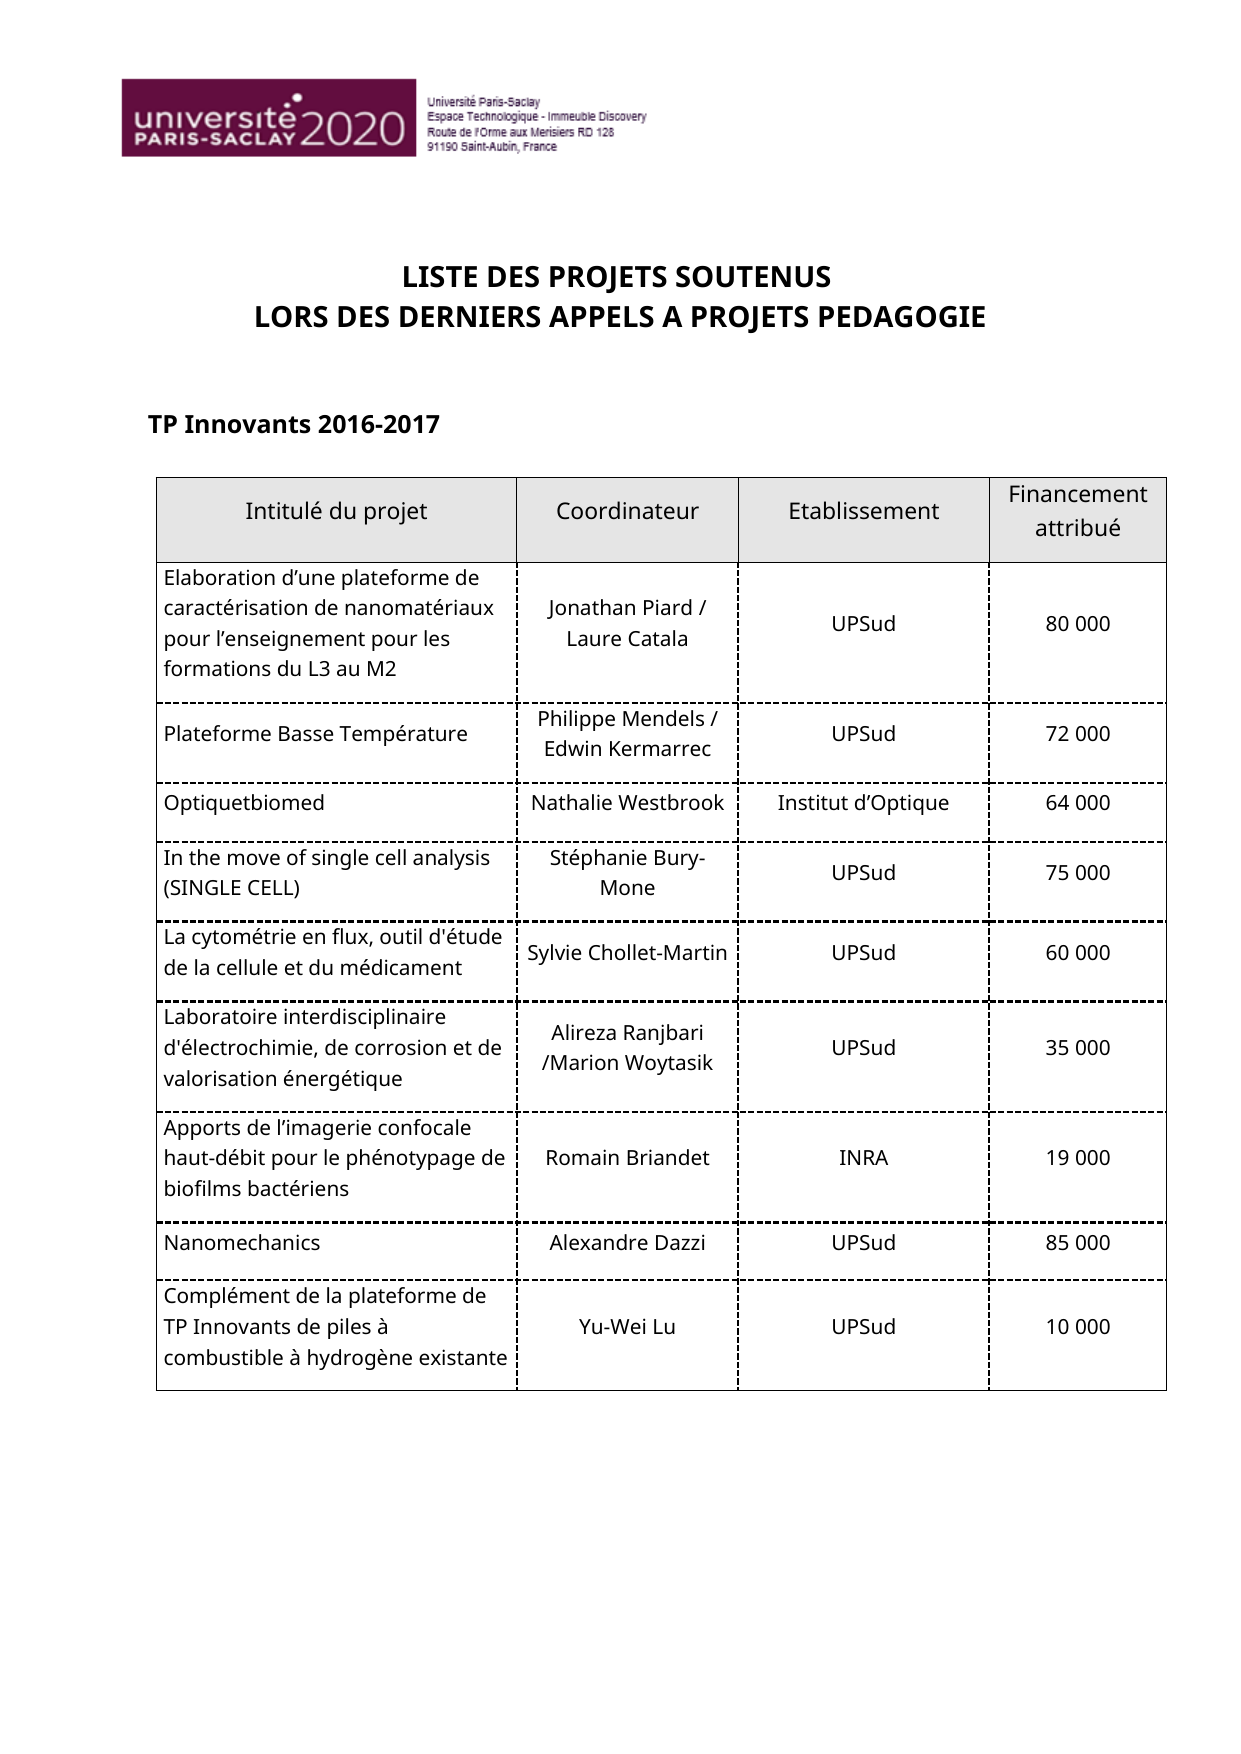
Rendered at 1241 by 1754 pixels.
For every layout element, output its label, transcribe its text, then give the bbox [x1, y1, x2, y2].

table_cell Apports de l’imagerie confocale haut-débit pour le phénotypage de biofilms bactériens [157, 1111, 517, 1221]
text LISTE DES PROJETS SOUTENUS LORS DES DERNIERS APPELS A PROJETS PEDAGOGIE [148, 257, 1093, 336]
table_cell 10 000 [989, 1279, 1166, 1390]
table_cell Nanomechanics [157, 1221, 517, 1279]
table_cell UPSud [738, 1279, 989, 1390]
table_cell 72 000 [989, 702, 1166, 782]
table_cell In the move of single cell analysis (SINGLE CELL) [157, 841, 517, 920]
table_cell UPSud [738, 920, 989, 1000]
table_cell 80 000 [989, 563, 1166, 702]
table_header Financement attribué [990, 478, 1166, 562]
table_header Intitulé du projet [157, 478, 516, 562]
table_cell Sylvie Chollet-Martin [517, 920, 738, 1000]
table_cell UPSud [738, 1000, 989, 1111]
table_cell Romain Briandet [517, 1111, 738, 1221]
table_cell Complément de la plateforme de TP Innovants de piles à combustible à hydrogène existante [157, 1279, 517, 1390]
table_cell Elaboration d’une plateforme de caractérisation de nanomatériaux pour l’enseignement pour les formations du L3 au M2 [157, 563, 517, 702]
table_cell INRA [738, 1111, 989, 1221]
table_cell UPSud [738, 1221, 989, 1279]
table_cell 85 000 [989, 1221, 1166, 1279]
table_cell 35 000 [989, 1000, 1166, 1111]
text TP Innovants 2016-2017 [148, 407, 1093, 441]
table_cell Stéphanie Bury-Mone [517, 841, 738, 920]
picture [115, 72, 661, 164]
table_cell Institut d’Optique [738, 782, 989, 841]
table_cell Optiquetbiomed [157, 782, 517, 841]
table_cell Yu-Wei Lu [517, 1279, 738, 1390]
table_cell 64 000 [989, 782, 1166, 841]
table_cell UPSud [738, 563, 989, 702]
table_cell Plateforme Basse Température [157, 702, 517, 782]
table_cell Nathalie Westbrook [517, 782, 738, 841]
table_cell Alexandre Dazzi [517, 1221, 738, 1279]
table_cell UPSud [738, 702, 989, 782]
table_cell La cytométrie en flux, outil d'étude de la cellule et du médicament [157, 920, 517, 1000]
table_cell Alireza Ranjbari /Marion Woytasik [517, 1000, 738, 1111]
table_header Coordinateur [517, 478, 738, 562]
table_header Etablissement [739, 478, 989, 562]
table_cell Jonathan Piard / Laure Catala [517, 563, 738, 702]
table_cell Laboratoire interdisciplinaire d'électrochimie, de corrosion et de valorisation énergétique [157, 1000, 517, 1111]
table_cell Philippe Mendels / Edwin Kermarrec [517, 702, 738, 782]
table_cell 60 000 [989, 920, 1166, 1000]
table_cell 75 000 [989, 841, 1166, 920]
table_cell UPSud [738, 841, 989, 920]
table_cell 19 000 [989, 1111, 1166, 1221]
